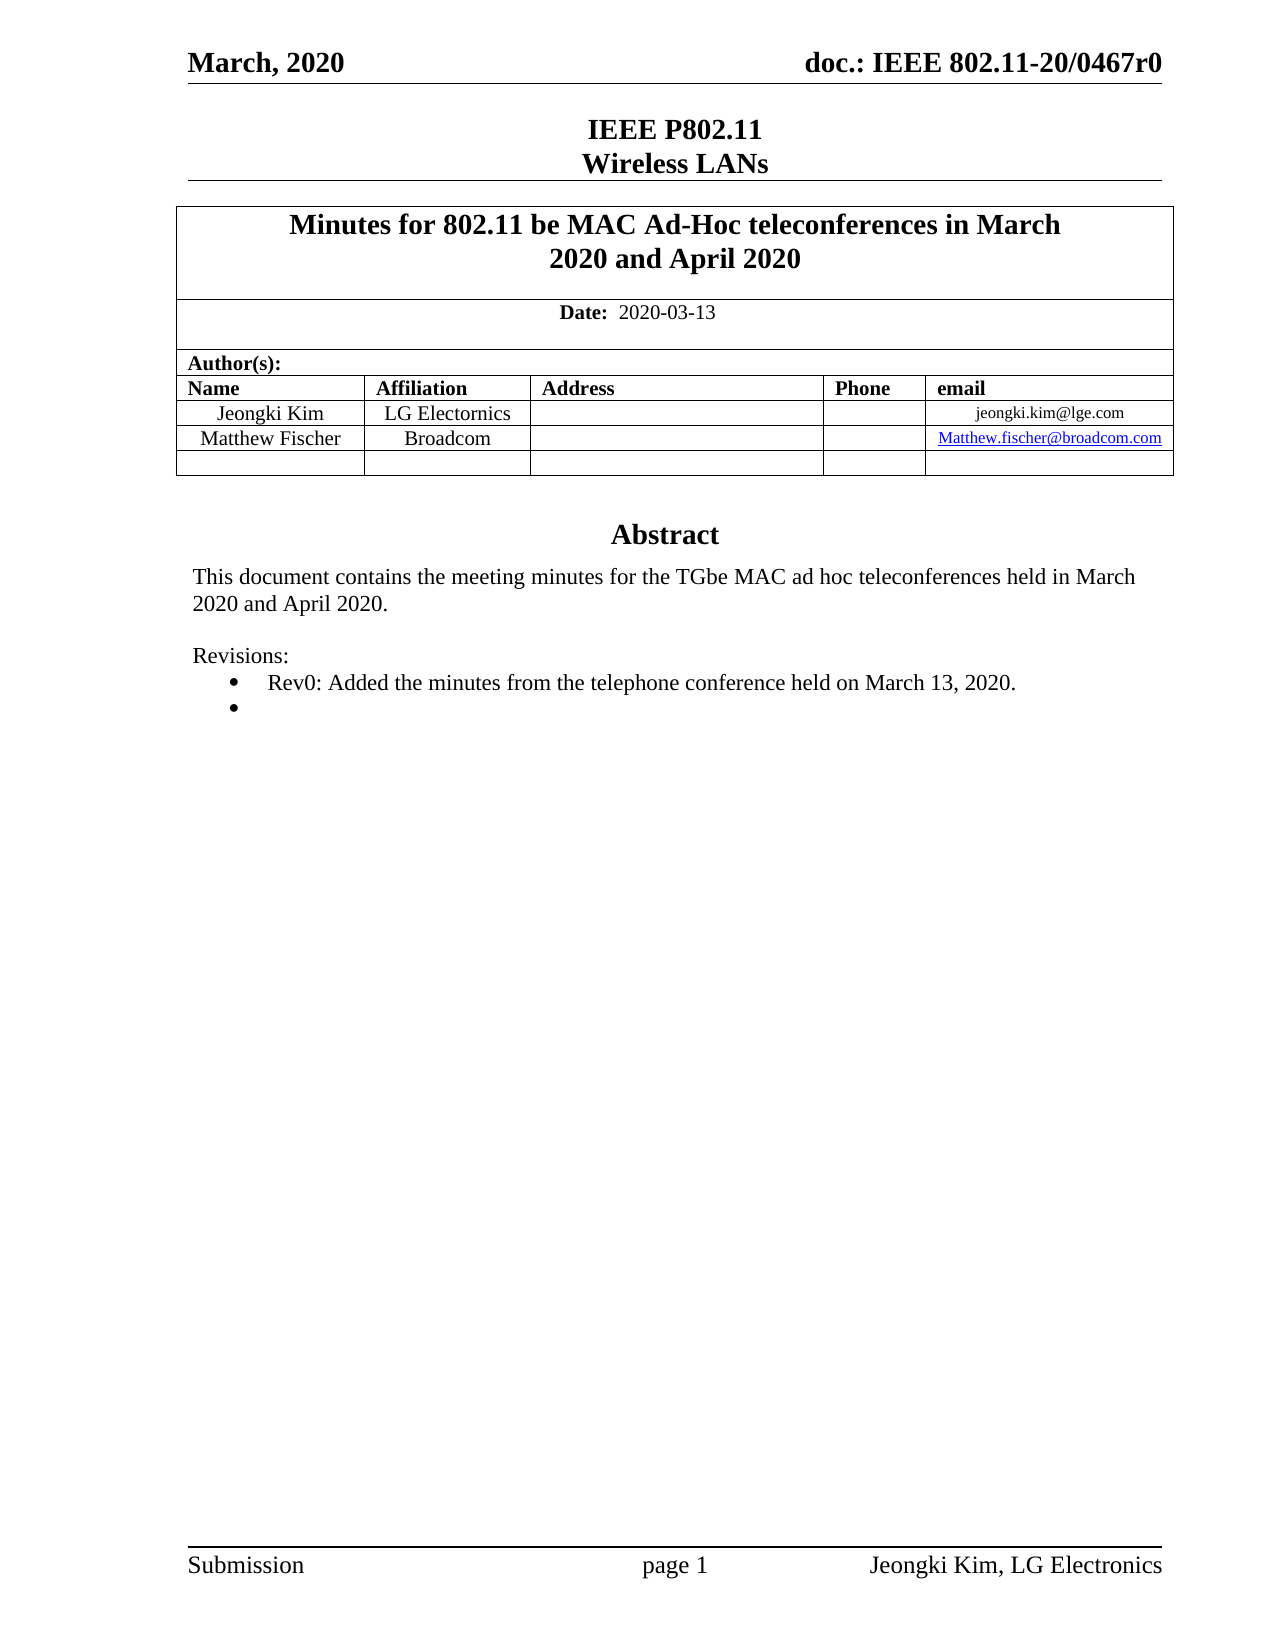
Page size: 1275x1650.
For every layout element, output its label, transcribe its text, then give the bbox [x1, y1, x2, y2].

table_cell [824, 401, 925, 425]
table_cell [531, 426, 823, 450]
table_cell Author(s): [177, 350, 1173, 374]
table_cell Matthew.fischer@broadcom.com [926, 426, 1173, 450]
table_cell [177, 451, 364, 475]
table_cell [824, 451, 925, 475]
table_cell [531, 451, 823, 475]
table_cell LG Electornics [365, 401, 530, 425]
table_cell [531, 401, 823, 425]
table_cell Phone [824, 376, 925, 399]
table_cell Matthew Fischer [177, 426, 364, 450]
table_cell Affiliation [365, 376, 530, 399]
table_cell [824, 426, 925, 450]
table_cell Name [177, 376, 364, 399]
table_cell Date: 2020-03-13 [177, 300, 1173, 349]
text IEEE P802.11 Wireless LANs [187, 112, 1162, 181]
table_cell [926, 451, 1173, 475]
table_cell Broadcom [365, 426, 530, 450]
table_cell Address [531, 376, 823, 399]
table_cell Jeongki Kim [177, 401, 364, 425]
table_header Minutes for 802.11 be MAC Ad-Hoc teleconferences in March 2020 and April 2020 [177, 207, 1173, 299]
table_cell jeongki.kim@lge.com [926, 401, 1173, 425]
table_cell [365, 451, 530, 475]
table_cell email [926, 376, 1173, 399]
